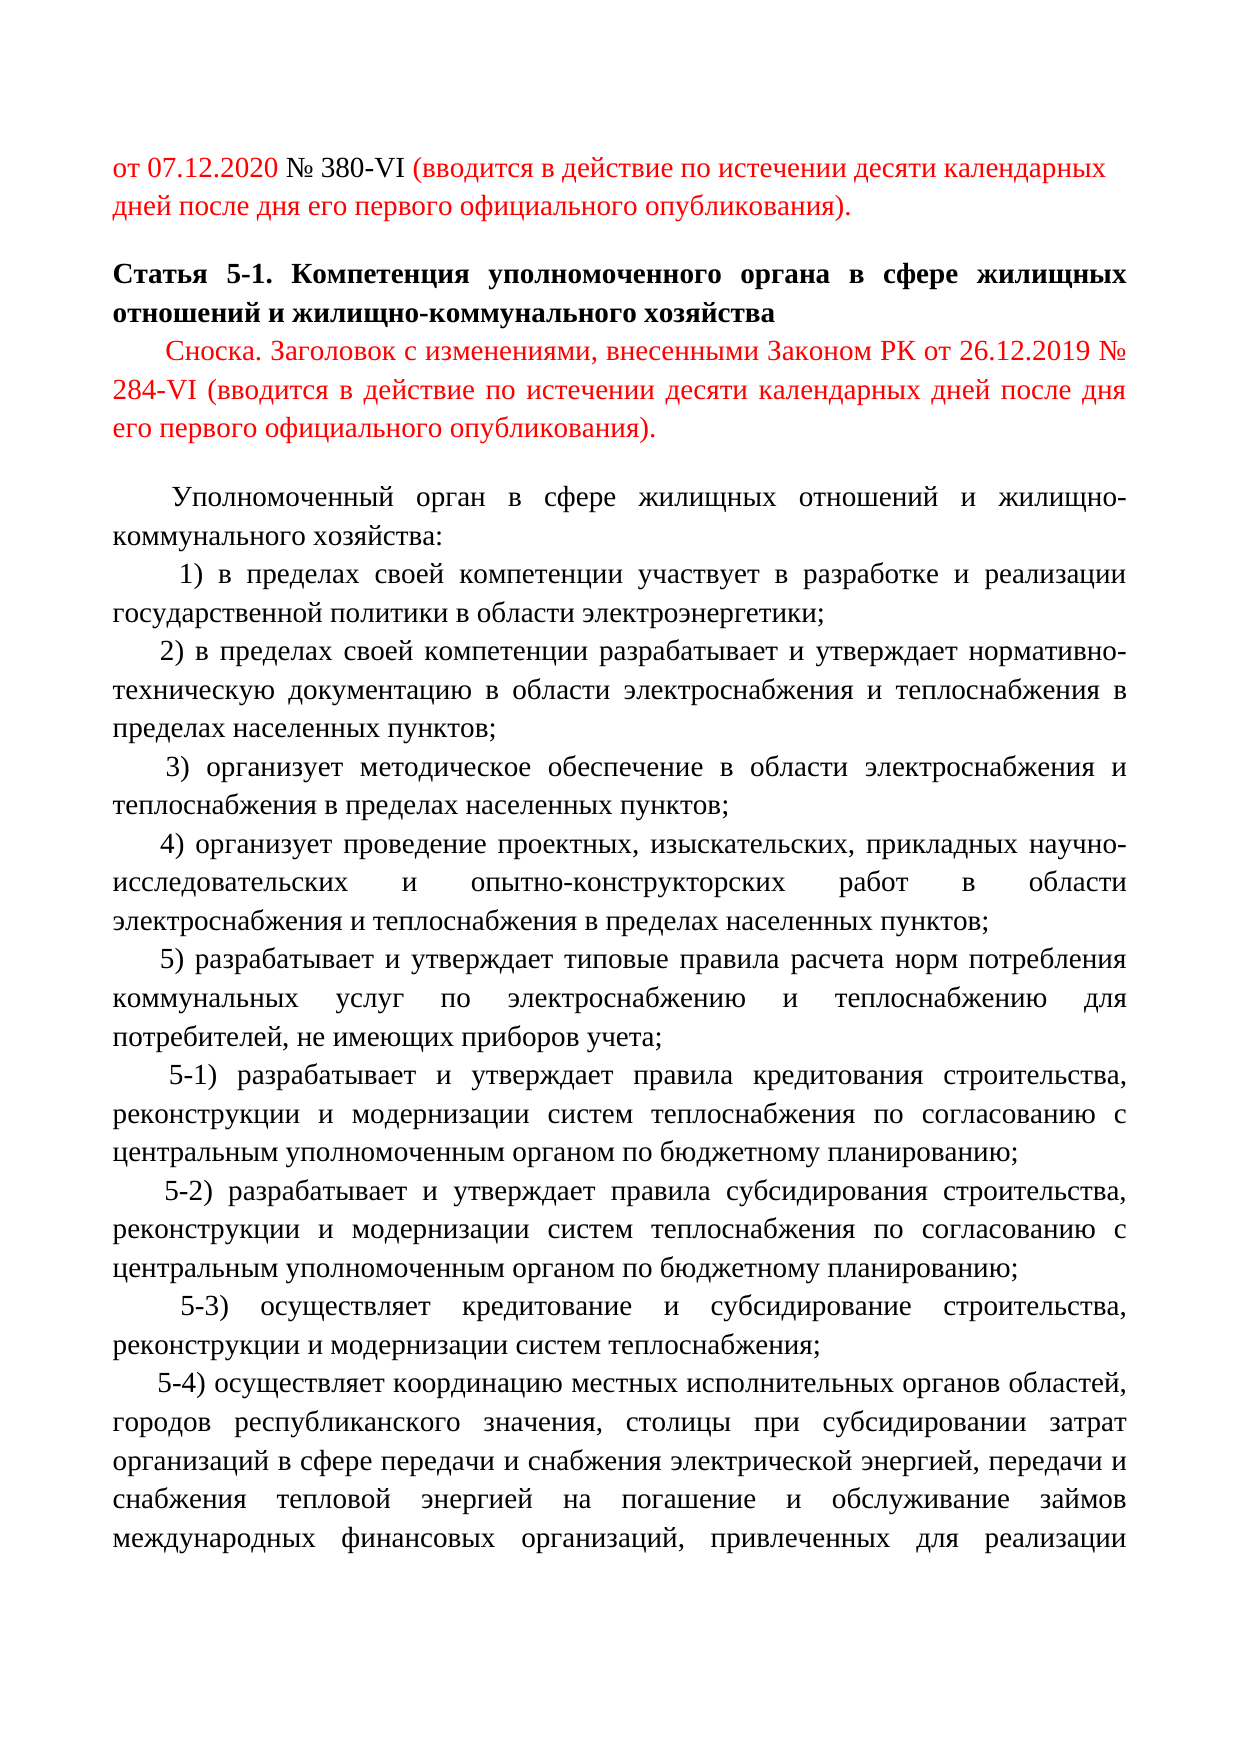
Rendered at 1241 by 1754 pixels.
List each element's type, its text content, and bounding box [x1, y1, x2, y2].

text 4) организует проведение проектных, изыскательских, прикладных научно-исследовательских и опытно-конструкторских работ в области электроснабжения и теплоснабжения в пределах населенных пунктов; [112, 826, 1128, 937]
text 1) в пределах своей компетенции участвует в разработке и реализации государственной политики в области электроэнергетики; [112, 556, 1128, 628]
text 3) организует методическое обеспечение в области электроснабжения и теплоснабжения в пределах населенных пунктов; [112, 749, 1128, 821]
text Статья 5-1. Компетенция уполномоченного органа в сфере жилищных отношений и жилищно-коммунального хозяйства [112, 256, 1128, 328]
text 2) в пределах своей компетенции разрабатывает и утверждает нормативно-техническую документацию в области электроснабжения и теплоснабжения в пределах населенных пунктов; [112, 633, 1128, 744]
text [112, 1366, 1128, 1553]
text Сноска. Заголовок с изменениями, внесенными Законом РК от 26.12.2019 № 284-VІ (вводится в действие по истечении десяти календарных дней после дня его первого официального опубликования). [112, 333, 1128, 444]
text Уполномоченный орган в сфере жилищных отношений и жилищно-коммунального хозяйства: [112, 479, 1128, 551]
text 5-3) осуществляет кредитование и субсидирование строительства, реконструкции и модернизации систем теплоснабжения; [112, 1288, 1128, 1361]
text 5-2) разрабатывает и утверждает правила субсидирования строительства, реконструкции и модернизации систем теплоснабжения по согласованию с центральным уполномоченным органом по бюджетному планированию; [112, 1173, 1128, 1283]
text 5-1) разрабатывает и утверждает правила кредитования строительства, реконструкции и модернизации систем теплоснабжения по согласованию с центральным уполномоченным органом по бюджетному планированию; [112, 1057, 1128, 1168]
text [112, 150, 1128, 252]
text 5) разрабатывает и утверждает типовые правила расчета норм потребления коммунальных услуг по электроснабжению и теплоснабжению для потребителей, не имеющих приборов учета; [112, 942, 1128, 1052]
